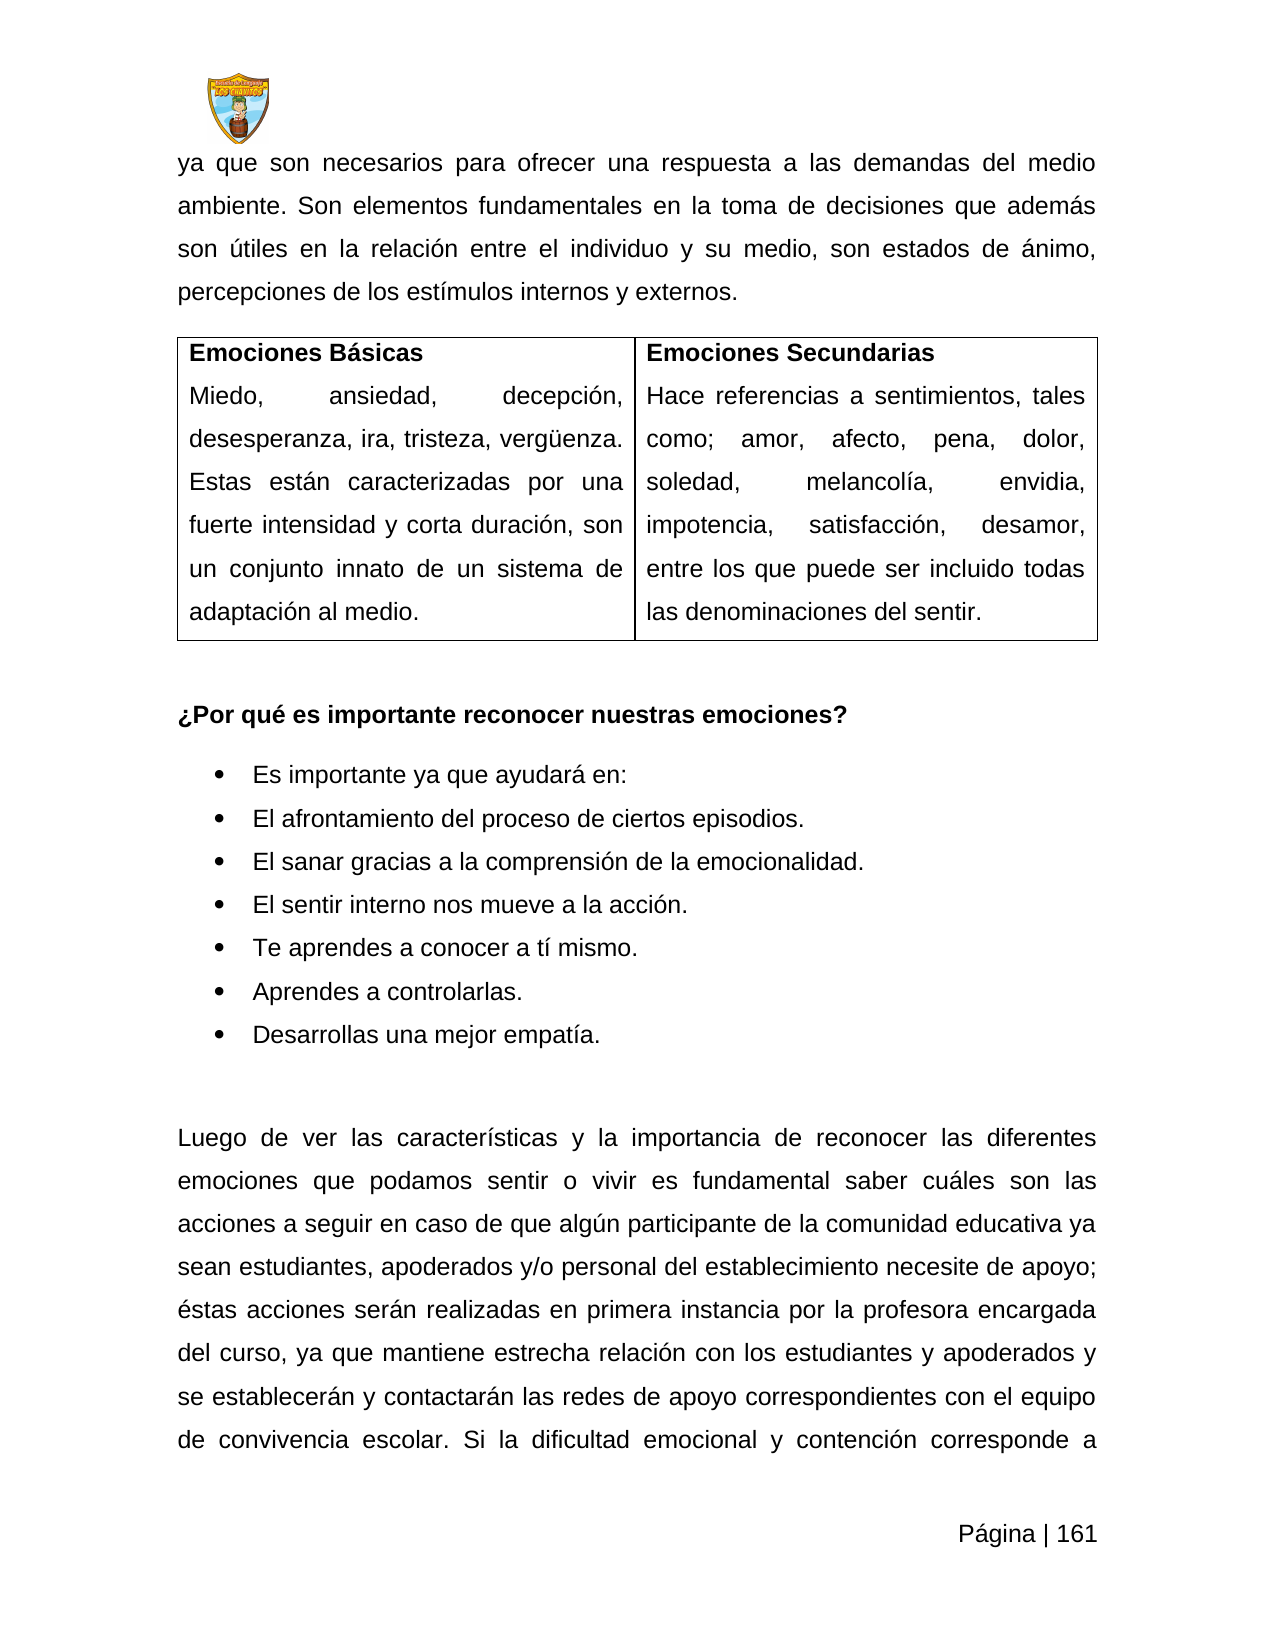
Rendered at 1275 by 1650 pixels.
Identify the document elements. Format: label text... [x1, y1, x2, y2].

list El sentir interno nos mueve a la acción. [215, 890, 1098, 919]
list Aprendes a controlarlas. [215, 976, 1098, 1005]
list Te aprendes a conocer a tí mismo. [215, 933, 1098, 962]
list Desarrollas una mejor empatía. [215, 1020, 1098, 1048]
list Es importante ya que ayudará en: [215, 760, 1098, 789]
list El afrontamiento del proceso de ciertos episodios. [215, 803, 1098, 832]
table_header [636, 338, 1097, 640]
picture [206, 71, 269, 144]
list El sanar gracias a la comprensión de la emocionalidad. [215, 847, 1098, 876]
text ¿Por qué es importante reconocer nuestras emociones? [177, 701, 1098, 729]
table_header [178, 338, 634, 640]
